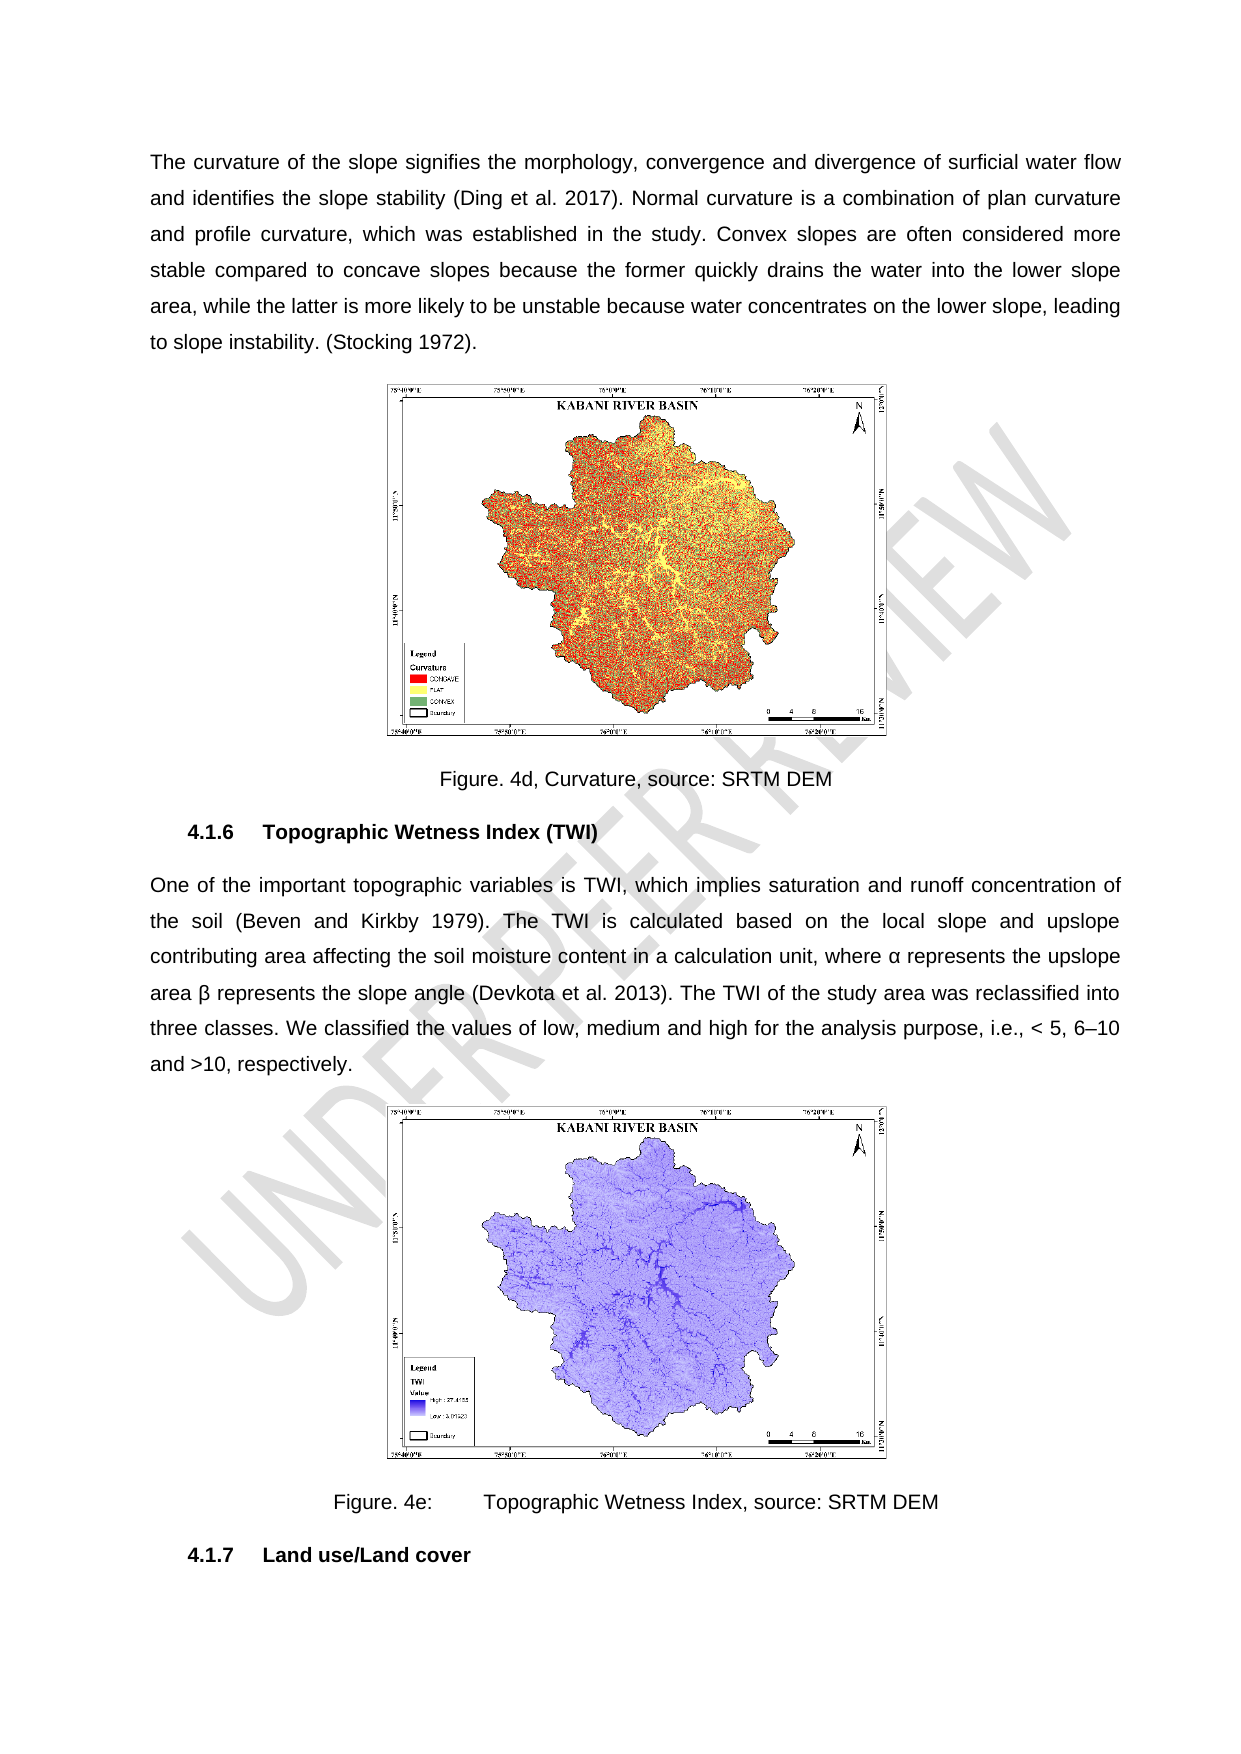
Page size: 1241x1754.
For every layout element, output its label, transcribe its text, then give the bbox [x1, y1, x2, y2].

text Figure. 4e: Topographic Wetness Index, source: SRTM DEM [150, 1490, 1122, 1514]
text One of the important topographic variables is TWI, which implies saturation and runoff concentration of the soil (Beven and Kirkby 1979). The TWI is calculated based on the local slope and upslope contributing area affecting the soil moisture content in a calculation unit, where α represents the upslope area β represents the slope angle (Devkota et al. 2013). The TWI of the study area was reclassified into three classes. We classified the values of low, medium and high for the analysis purpose, i.e., < 5, 6–10 and >10, respectively. [150, 872, 1122, 1076]
picture [385, 1104, 887, 1460]
list Land use/Land cover [187, 1542, 1122, 1566]
list Topographic Wetness Index (TWI) [187, 820, 1122, 844]
text The curvature of the slope signifies the morphology, convergence and divergence of surficial water flow and identifies the slope stability (Ding et al. 2017). Normal curvature is a combination of plan curvature and profile curvature, which was established in the study. Convex slopes are often considered more stable compared to concave slopes because the former quickly drains the water into the lower slope area, while the latter is more likely to be unstable because water concentrates on the lower slope, leading to slope instability. (Stocking 1972). [150, 150, 1122, 354]
picture [385, 382, 887, 737]
text Figure. 4d, Curvature, source: SRTM DEM [150, 767, 1122, 791]
